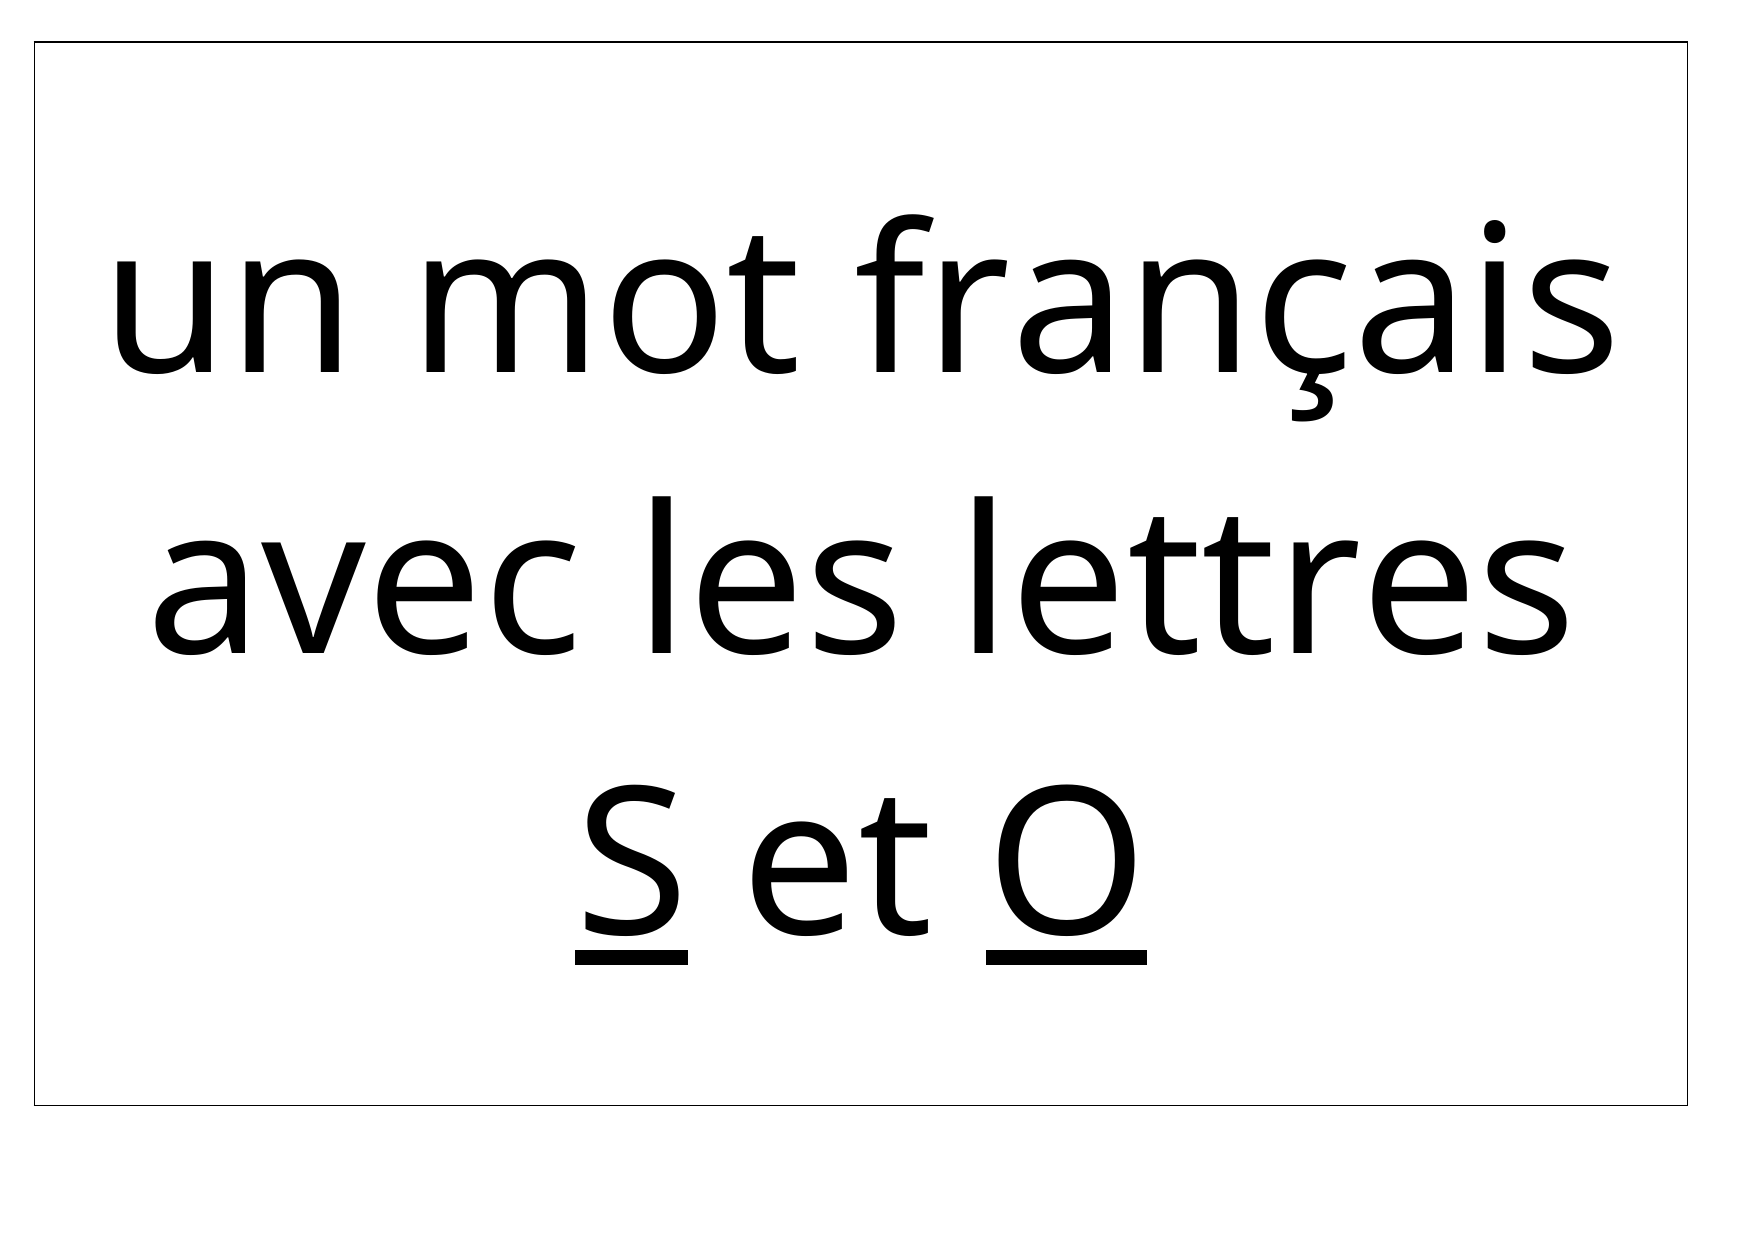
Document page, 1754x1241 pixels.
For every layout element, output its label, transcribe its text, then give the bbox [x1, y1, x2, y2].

table_cell un mot français avec les lettres S et O [35, 43, 1687, 1104]
